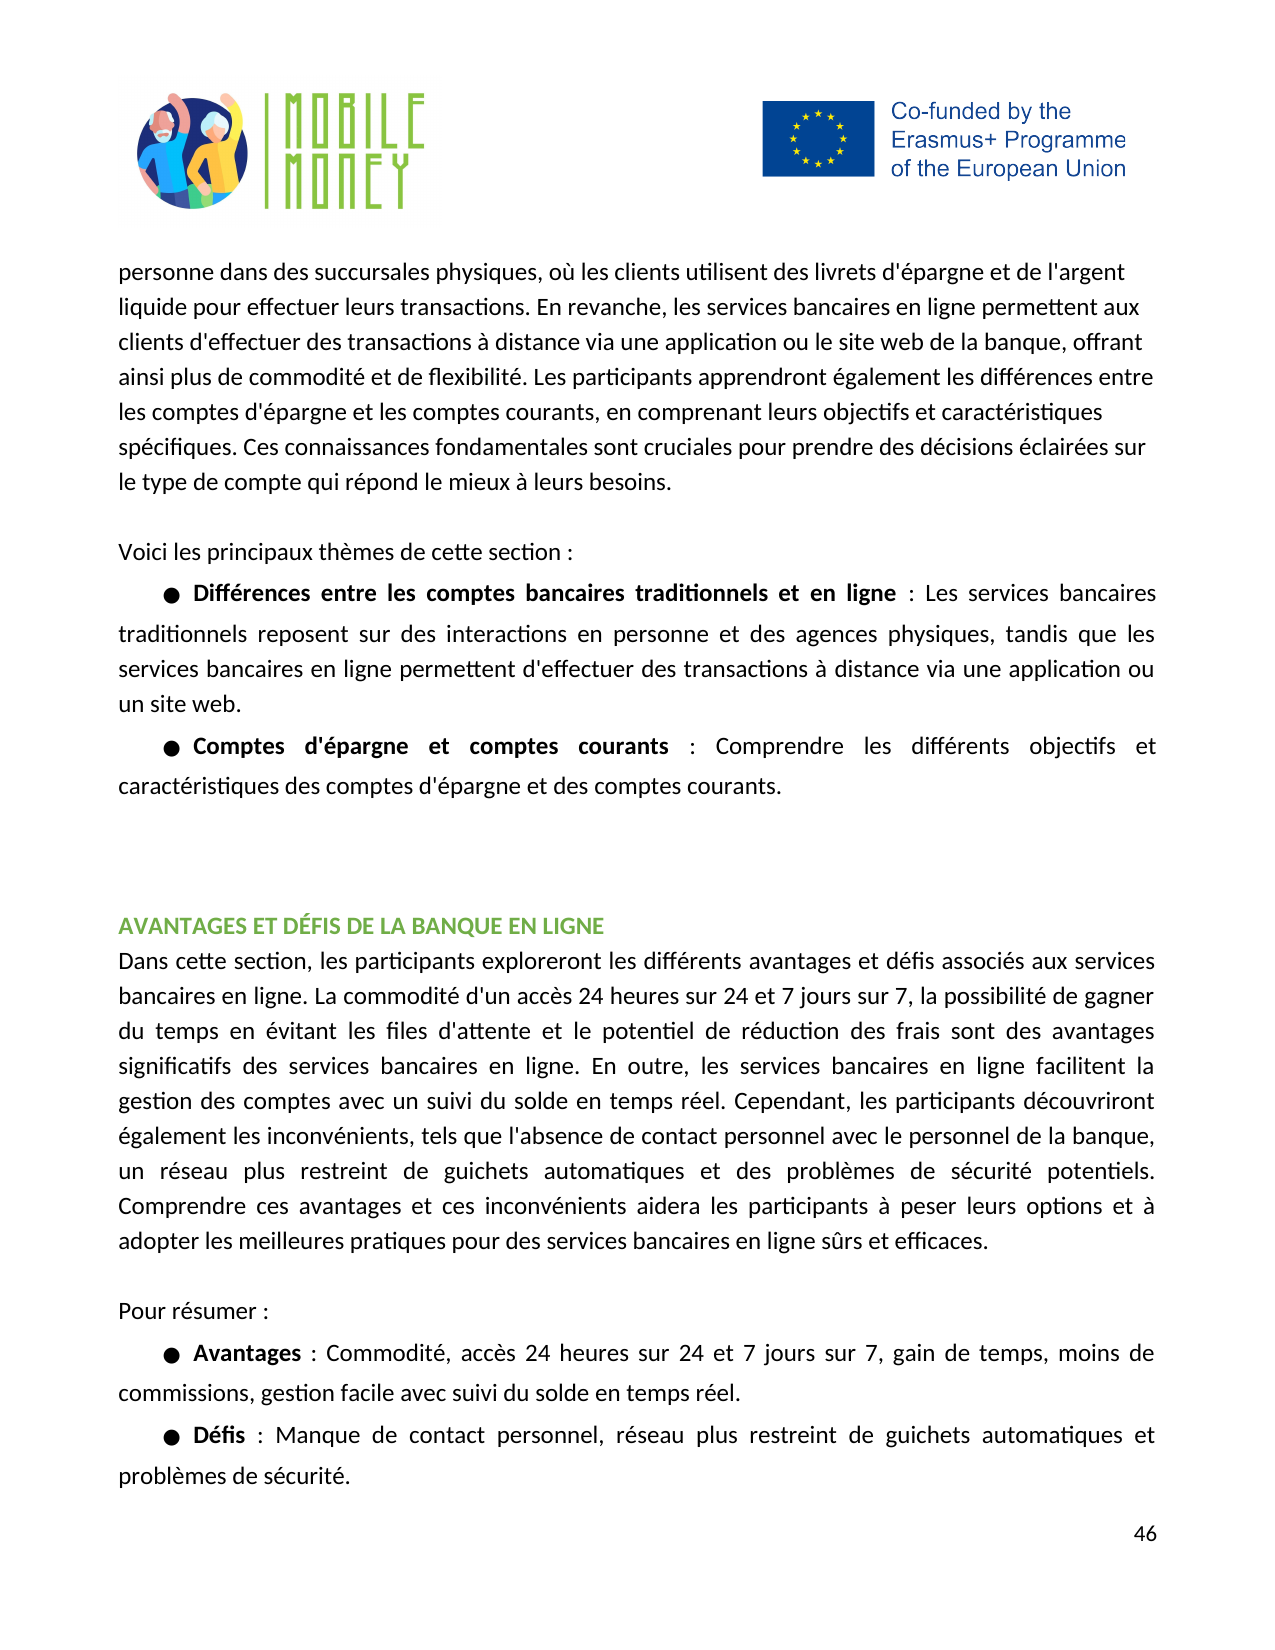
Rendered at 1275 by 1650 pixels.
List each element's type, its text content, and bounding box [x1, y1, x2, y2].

picture [118, 75, 443, 228]
list Comptes d'épargne et comptes courants : Comprendre les différents objectifs et caractéristiques des comptes d'épargne et des comptes courants. [118, 723, 1157, 801]
text Voici les principaux thèmes de cette section : [118, 536, 1157, 567]
list Différences entre les comptes bancaires traditionnels et en ligne : Les services bancaires traditionnels reposent sur des interactions en personne et des agences physiques, tandis que les services bancaires en ligne permettent d'effectuer des transactions à distance via une application ou un site web. [118, 571, 1157, 719]
text Pour résumer : [118, 1295, 1157, 1326]
list Avantages : Commodité, accès 24 heures sur 24 et 7 jours sur 7, gain de temps, moins de commissions, gestion facile avec suivi du solde en temps réel. [118, 1330, 1157, 1408]
picture [762, 101, 1125, 181]
text Dans cette section, les participants exploreront les différents avantages et défis associés aux services bancaires en ligne. La commodité d'un accès 24 heures sur 24 et 7 jours sur 7, la possibilité de gagner du temps en évitant les files d'attente et le potentiel de réduction des frais sont des avantages significatifs des services bancaires en ligne. En outre, les services bancaires en ligne facilitent la gestion des comptes avec un suivi du solde en temps réel. Cependant, les participants découvriront également les inconvénients, tels que l'absence de contact personnel avec le personnel de la banque, un réseau plus restreint de guichets automatiques et des problèmes de sécurité potentiels. Comprendre ces avantages et ces inconvénients aidera les participants à peser leurs options et à adopter les meilleures pratiques pour des services bancaires en ligne sûrs et efficaces. [118, 945, 1157, 1256]
list Défis : Manque de contact personnel, réseau plus restreint de guichets automatiques et problèmes de sécurité. [118, 1413, 1157, 1490]
text AVANTAGES ET DÉFIS DE LA BANQUE EN LIGNE [118, 910, 1157, 941]
